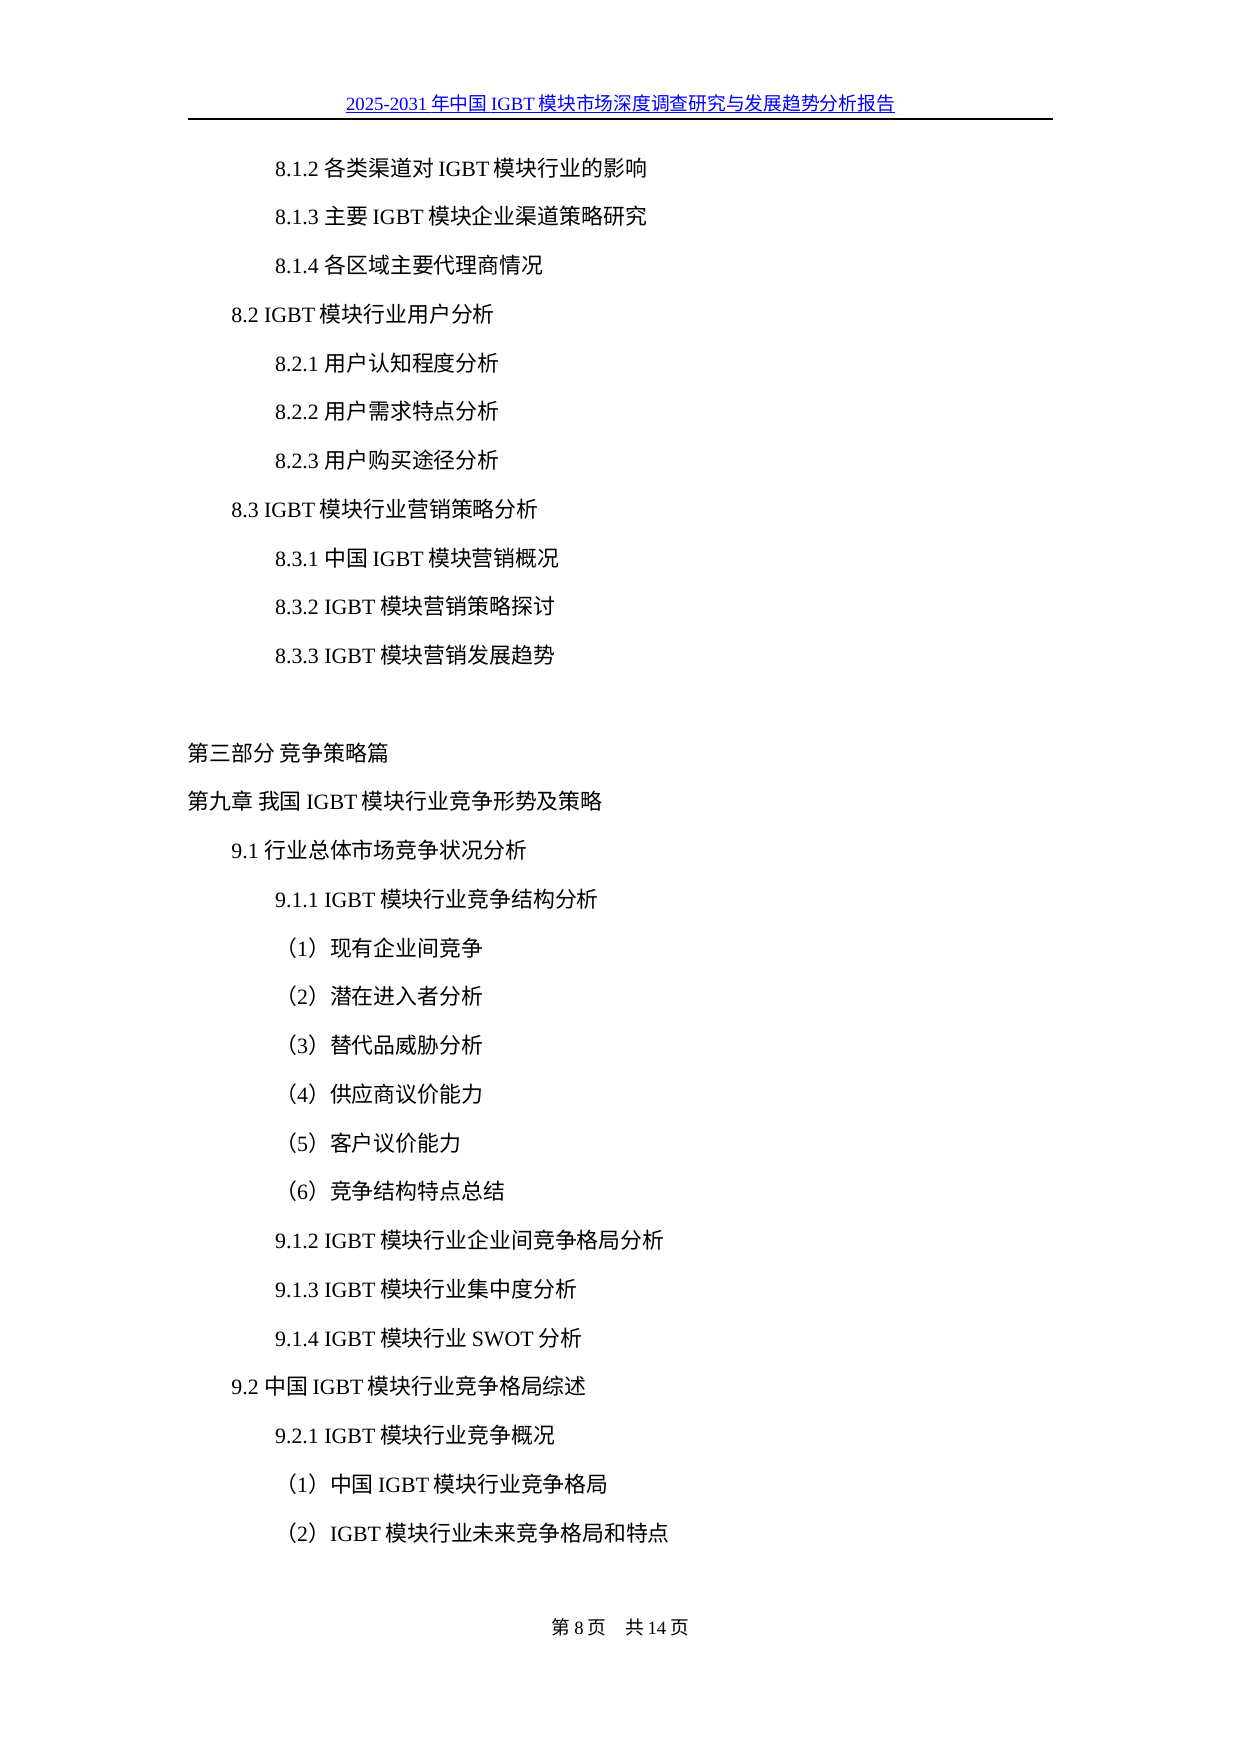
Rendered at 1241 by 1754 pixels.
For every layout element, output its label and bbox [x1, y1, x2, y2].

text [187, 150, 1053, 1548]
